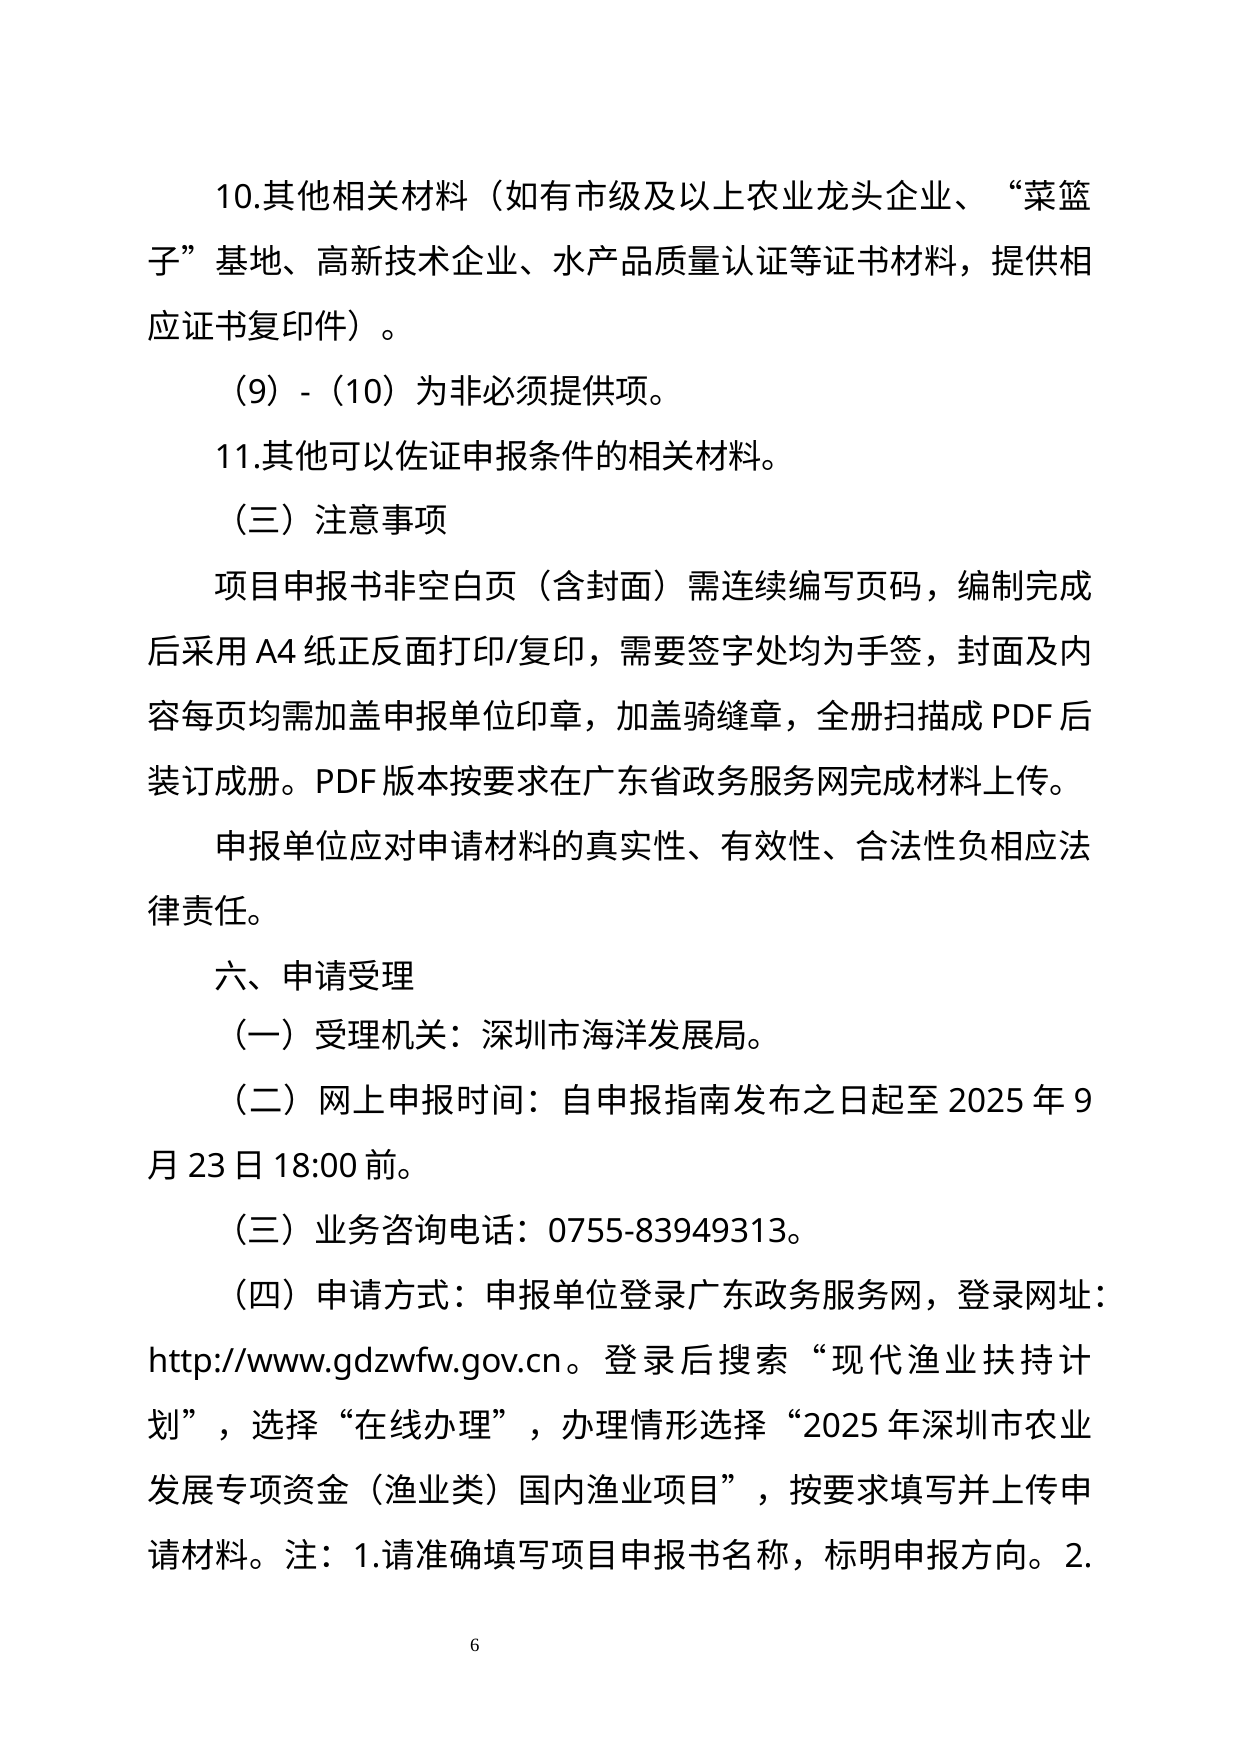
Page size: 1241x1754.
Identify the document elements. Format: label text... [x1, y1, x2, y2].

text （三）注意事项 [148, 487, 1092, 552]
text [148, 1260, 1092, 1585]
text 11.其他可以佐证申报条件的相关材料。 [148, 422, 1092, 487]
text 申报单位应对申请材料的真实性、有效性、合法性负相应法律责任。 [148, 812, 1092, 942]
text 10.其他相关材料（如有市级及以上农业龙头企业、“菜篮子”基地、高新技术企业、水产品质量认证等证书材料，提供相应证书复印件）。 [148, 162, 1092, 357]
text （9）-（10）为非必须提供项。 [148, 357, 1092, 422]
text 项目申报书非空白页（含封面）需连续编写页码，编制完成后采用A4纸正反面打印/复印，需要签字处均为手签，封面及内容每页均需加盖申报单位印章，加盖骑缝章，全册扫描成PDF后装订成册。PDF版本按要求在广东省政务服务网完成材料上传。 [148, 552, 1092, 812]
text 六、申请受理 [148, 942, 1092, 1000]
text （一）受理机关：深圳市海洋发展局。 [148, 1000, 1092, 1065]
text （三）业务咨询电话：0755-83949313。 [148, 1195, 1092, 1260]
text （二）网上申报时间：自申报指南发布之日起至2025年9月23日18:00前。 [148, 1065, 1092, 1195]
